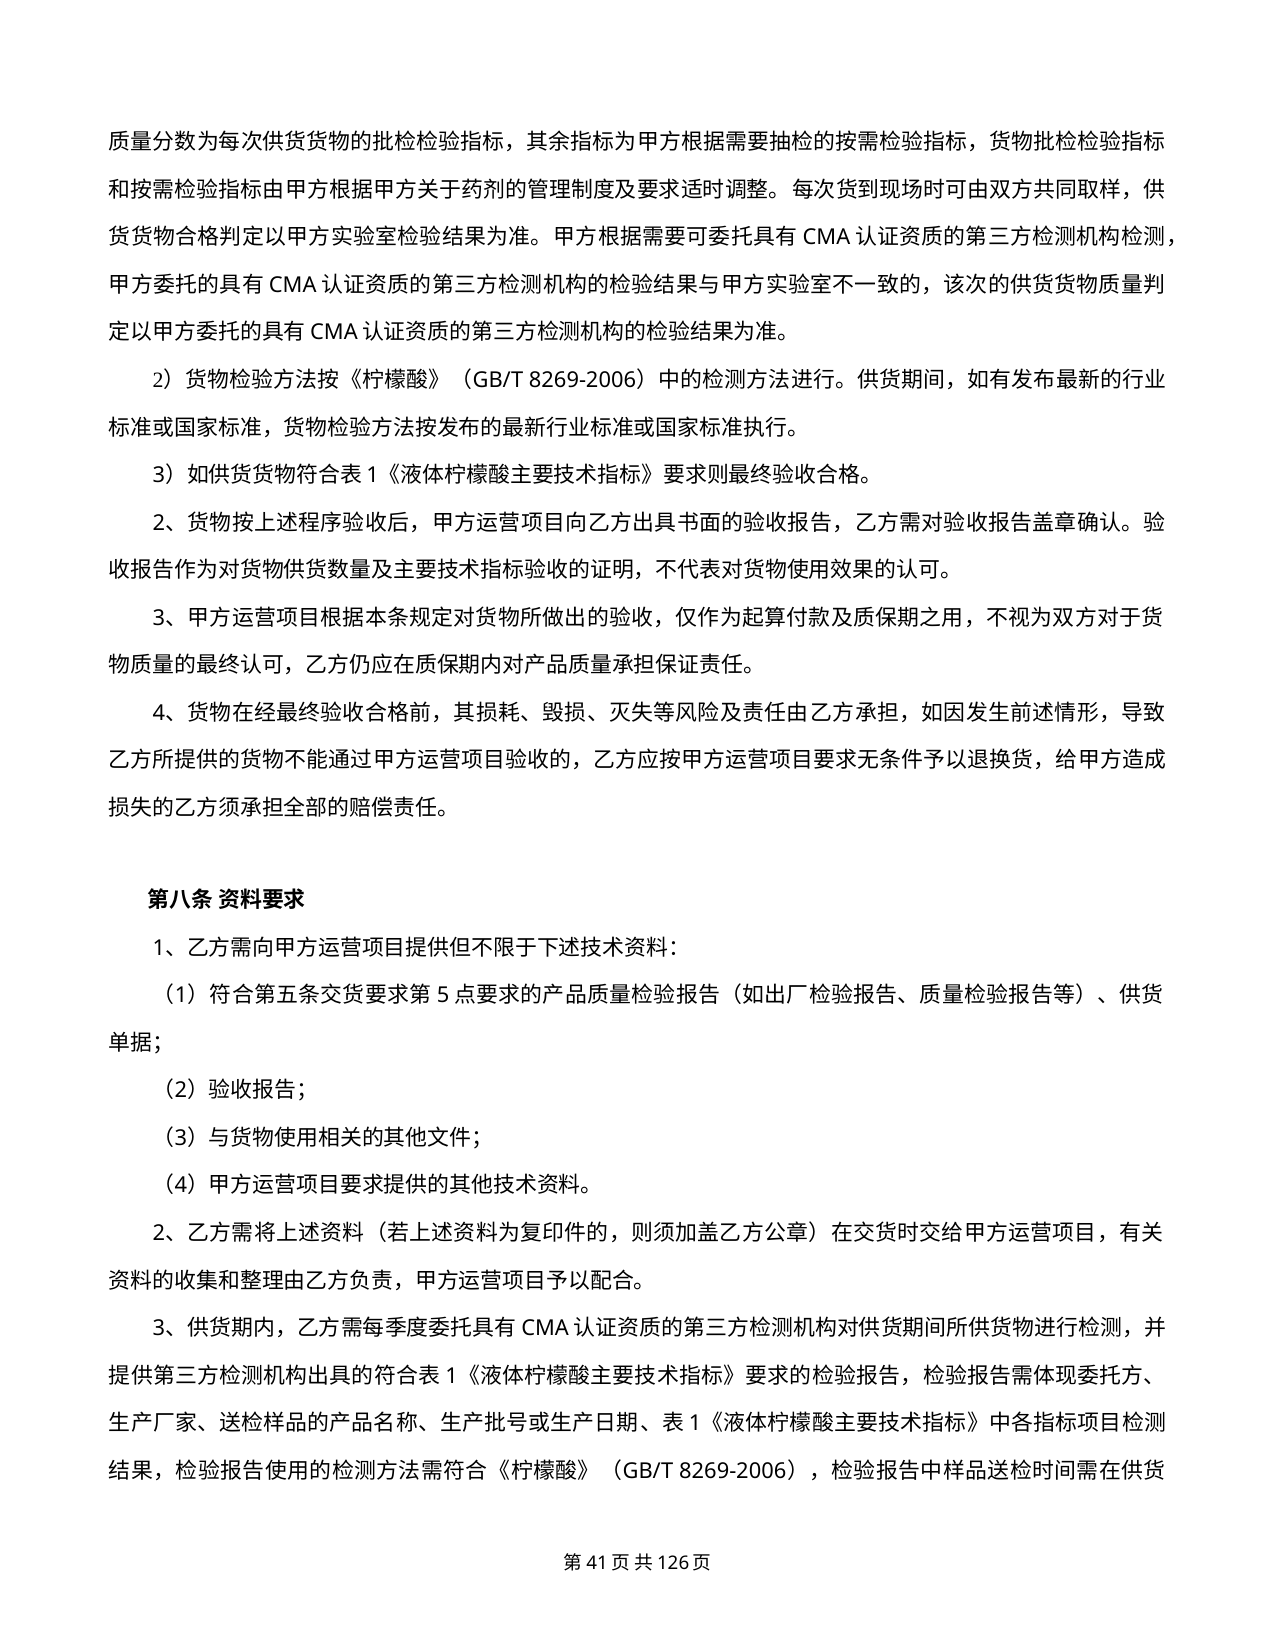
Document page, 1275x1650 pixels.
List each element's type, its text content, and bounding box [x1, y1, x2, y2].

list 货物检验方法按《柠檬酸》（GB/T 8269-2006）中的检测方法进行。供货期间，如有发布最新的行业标准或国家标准，货物检验方法按发布的最新行业标准或国家标准执行。 [109, 362, 1166, 441]
text 第八条 资料要求 [109, 882, 1166, 914]
text 4、货物在经最终验收合格前，其损耗、毁损、灭失等风险及责任由乙方承担，如因发生前述情形，导致乙方所提供的货物不能通过甲方运营项目验收的，乙方应按甲方运营项目要求无条件予以退换货，给甲方造成损失的乙方须承担全部的赔偿责任。 [109, 695, 1166, 822]
text （3）与货物使用相关的其他文件； [109, 1120, 1166, 1152]
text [109, 1310, 1166, 1485]
text 2、货物按上述程序验收后，甲方运营项目向乙方出具书面的验收报告，乙方需对验收报告盖章确认。验收报告作为对货物供货数量及主要技术指标验收的证明，不代表对货物使用效果的认可。 [109, 504, 1166, 584]
text 3）如供货货物符合表1《液体柠檬酸主要技术指标》要求则最终验收合格。 [109, 457, 1166, 489]
text 3、甲方运营项目根据本条规定对货物所做出的验收，仅作为起算付款及质保期之用，不视为双方对于货物质量的最终认可，乙方仍应在质保期内对产品质量承担保证责任。 [109, 600, 1166, 679]
text （4）甲方运营项目要求提供的其他技术资料。 [109, 1167, 1166, 1199]
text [109, 124, 1166, 346]
text （2）验收报告； [109, 1072, 1166, 1104]
text 1、乙方需向甲方运营项目提供但不限于下述技术资料： [109, 929, 1166, 961]
text （1）符合第五条交货要求第5点要求的产品质量检验报告（如出厂检验报告、质量检验报告等）、供货单据； [109, 977, 1166, 1056]
text 2、乙方需将上述资料（若上述资料为复印件的，则须加盖乙方公章）在交货时交给甲方运营项目，有关资料的收集和整理由乙方负责，甲方运营项目予以配合。 [109, 1215, 1166, 1294]
